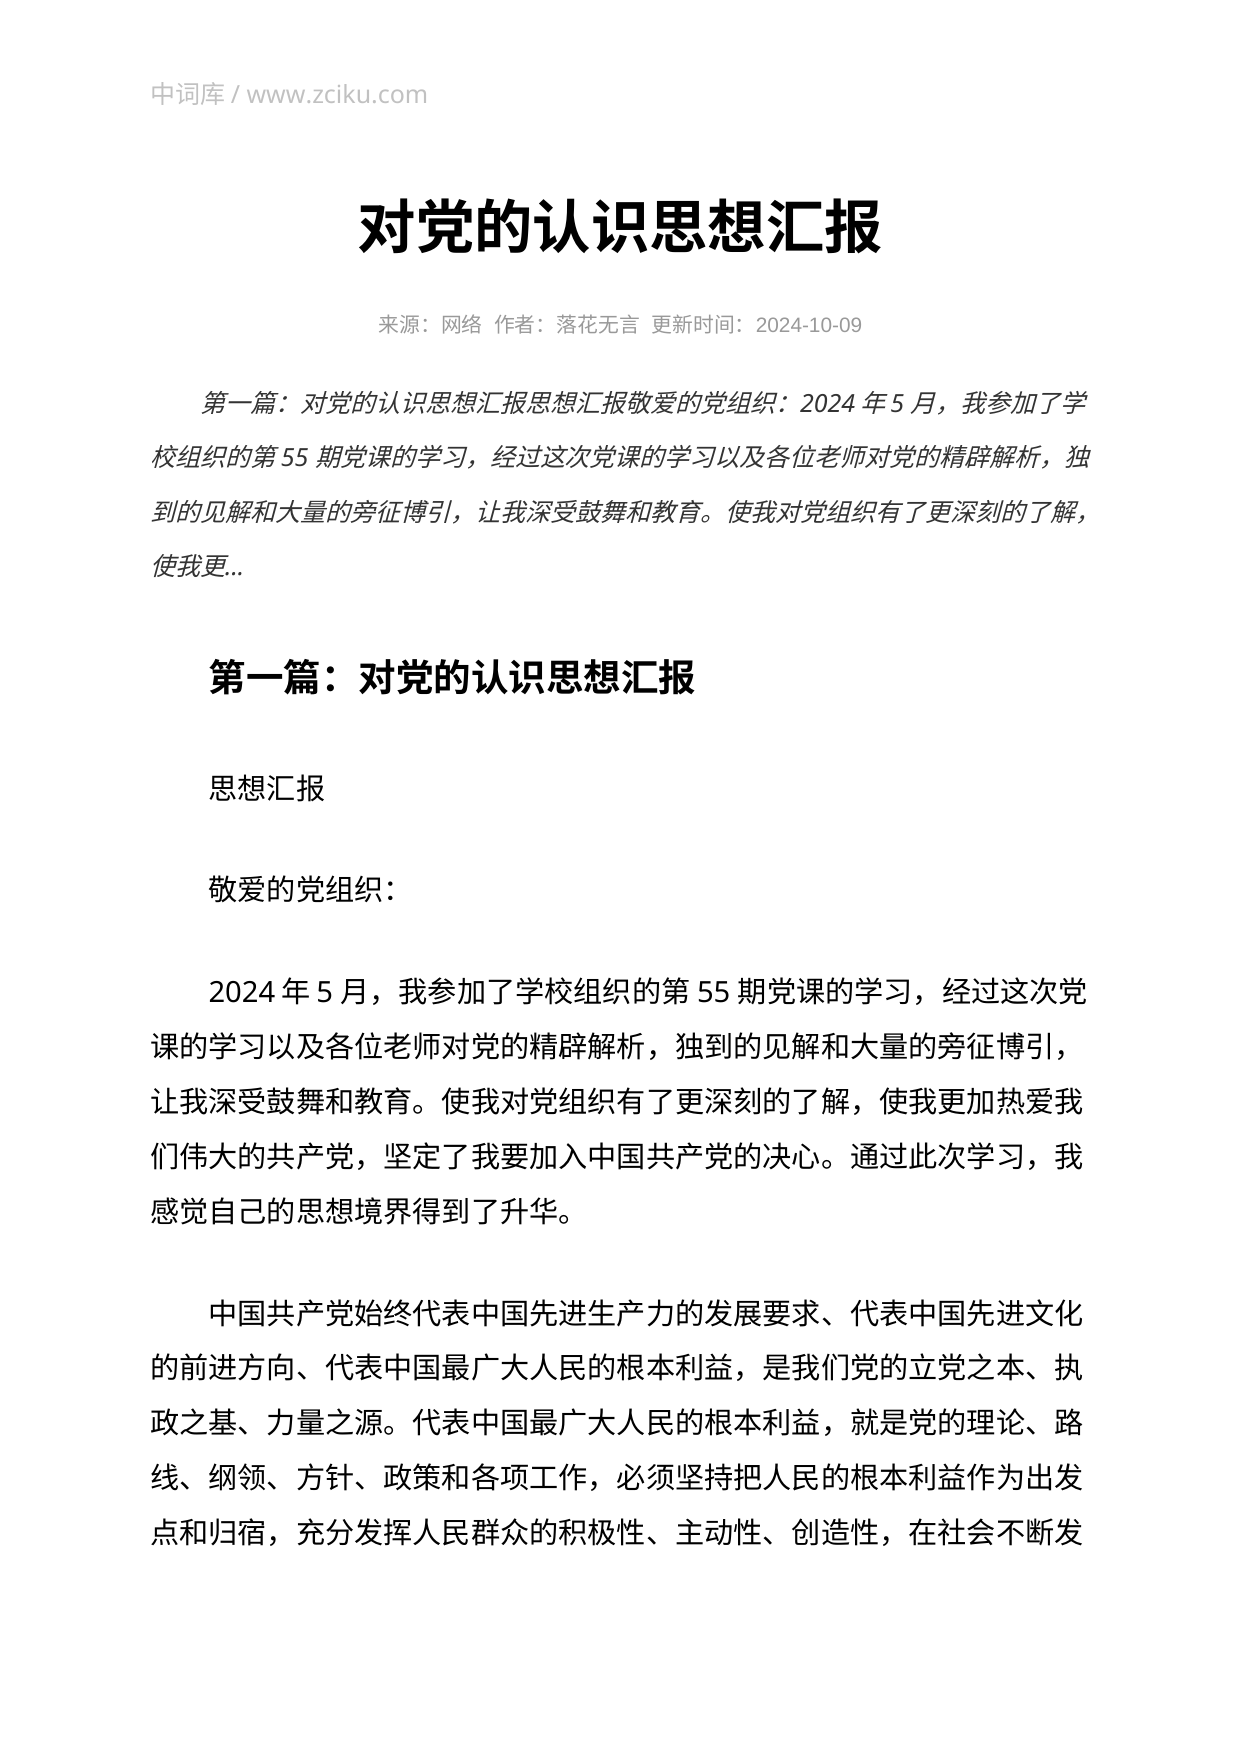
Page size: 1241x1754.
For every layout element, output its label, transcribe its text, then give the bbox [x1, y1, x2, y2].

subtitle 对党的认识思想汇报 [150, 181, 1090, 266]
text 第一篇：对党的认识思想汇报 [150, 648, 1090, 702]
text 第一篇：对党的认识思想汇报思想汇报敬爱的党组织：2024年5 月，我参加了学校组织的第 55 期党课的学习，经过这次党课的学习以及各位老师对党的精辟解析，独到的见解和大量的旁征博引，让我深受鼓舞和教育。使我对党组织有了更深刻的了解，使我更... [150, 383, 1090, 583]
text 思想汇报 [150, 765, 1090, 807]
text 来源：网络 作者：落花无言 更新时间：2024-10-09 [150, 313, 1090, 337]
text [150, 1290, 1090, 1552]
text 2024年5 月，我参加了学校组织的第 55 期党课的学习，经过这次党课的学习以及各位老师对党的精辟解析，独到的见解和大量的旁征博引，让我深受鼓舞和教育。使我对党组织有了更深刻的了解，使我更加热爱我们伟大的共产党，坚定了我要加入中国共产党的决心。通过此次学习，我感觉自己的思想境界得到了升华。 [150, 969, 1090, 1231]
text 敬爱的党组织： [150, 867, 1090, 909]
